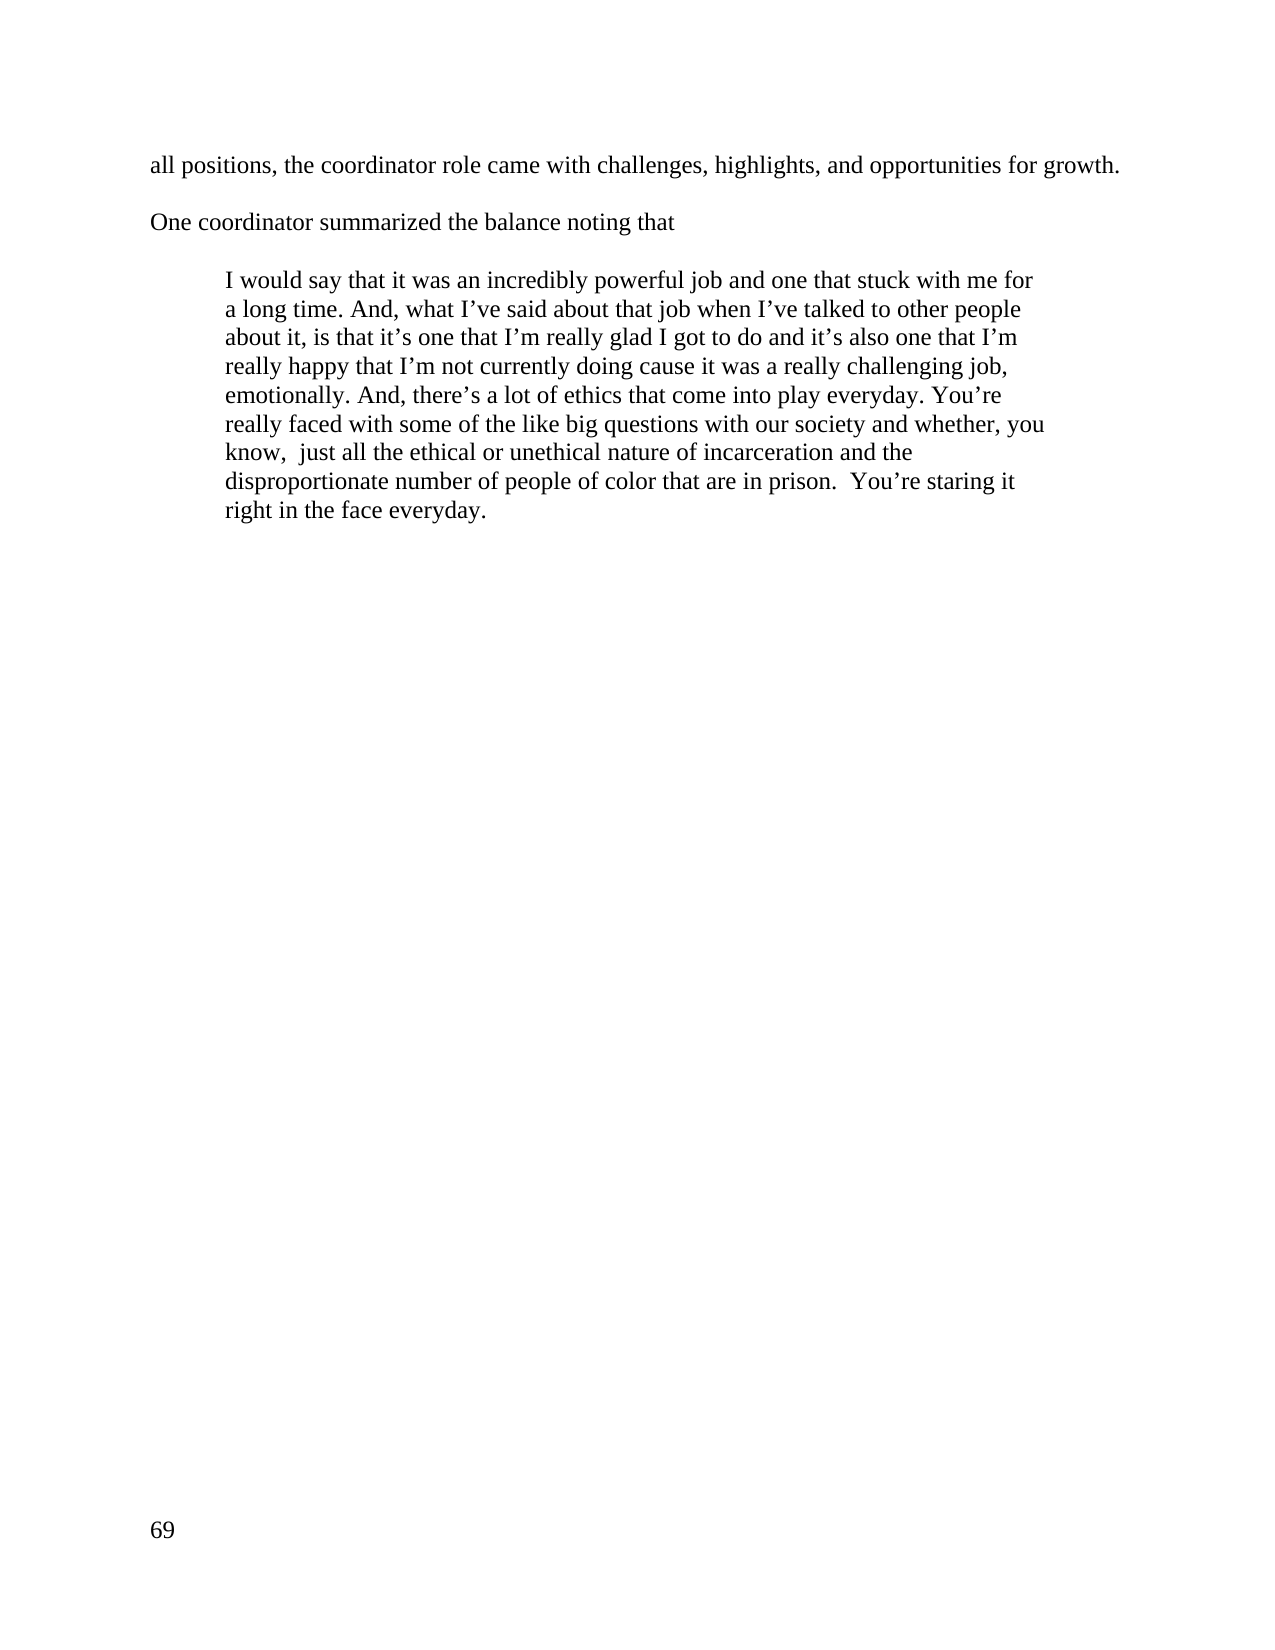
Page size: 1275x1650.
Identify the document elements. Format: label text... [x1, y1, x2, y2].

text I would say that it was an incredibly powerful job and one that stuck with me for a long time. And, what I’ve said about that job when I’ve talked to other people about it, is that it’s one that I’m really glad I got to do and it’s also one that I’m really happy that I’m not currently doing cause it was a really challenging job, emotionally. And, there’s a lot of ethics that come into play everyday. You’re really faced with some of the like big questions with our society and whether, you know, just all the ethical or unethical nature of incarceration and the disproportionate number of people of color that are in prison. You’re staring it right in the face everyday. [225, 265, 1050, 524]
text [150, 150, 1125, 236]
